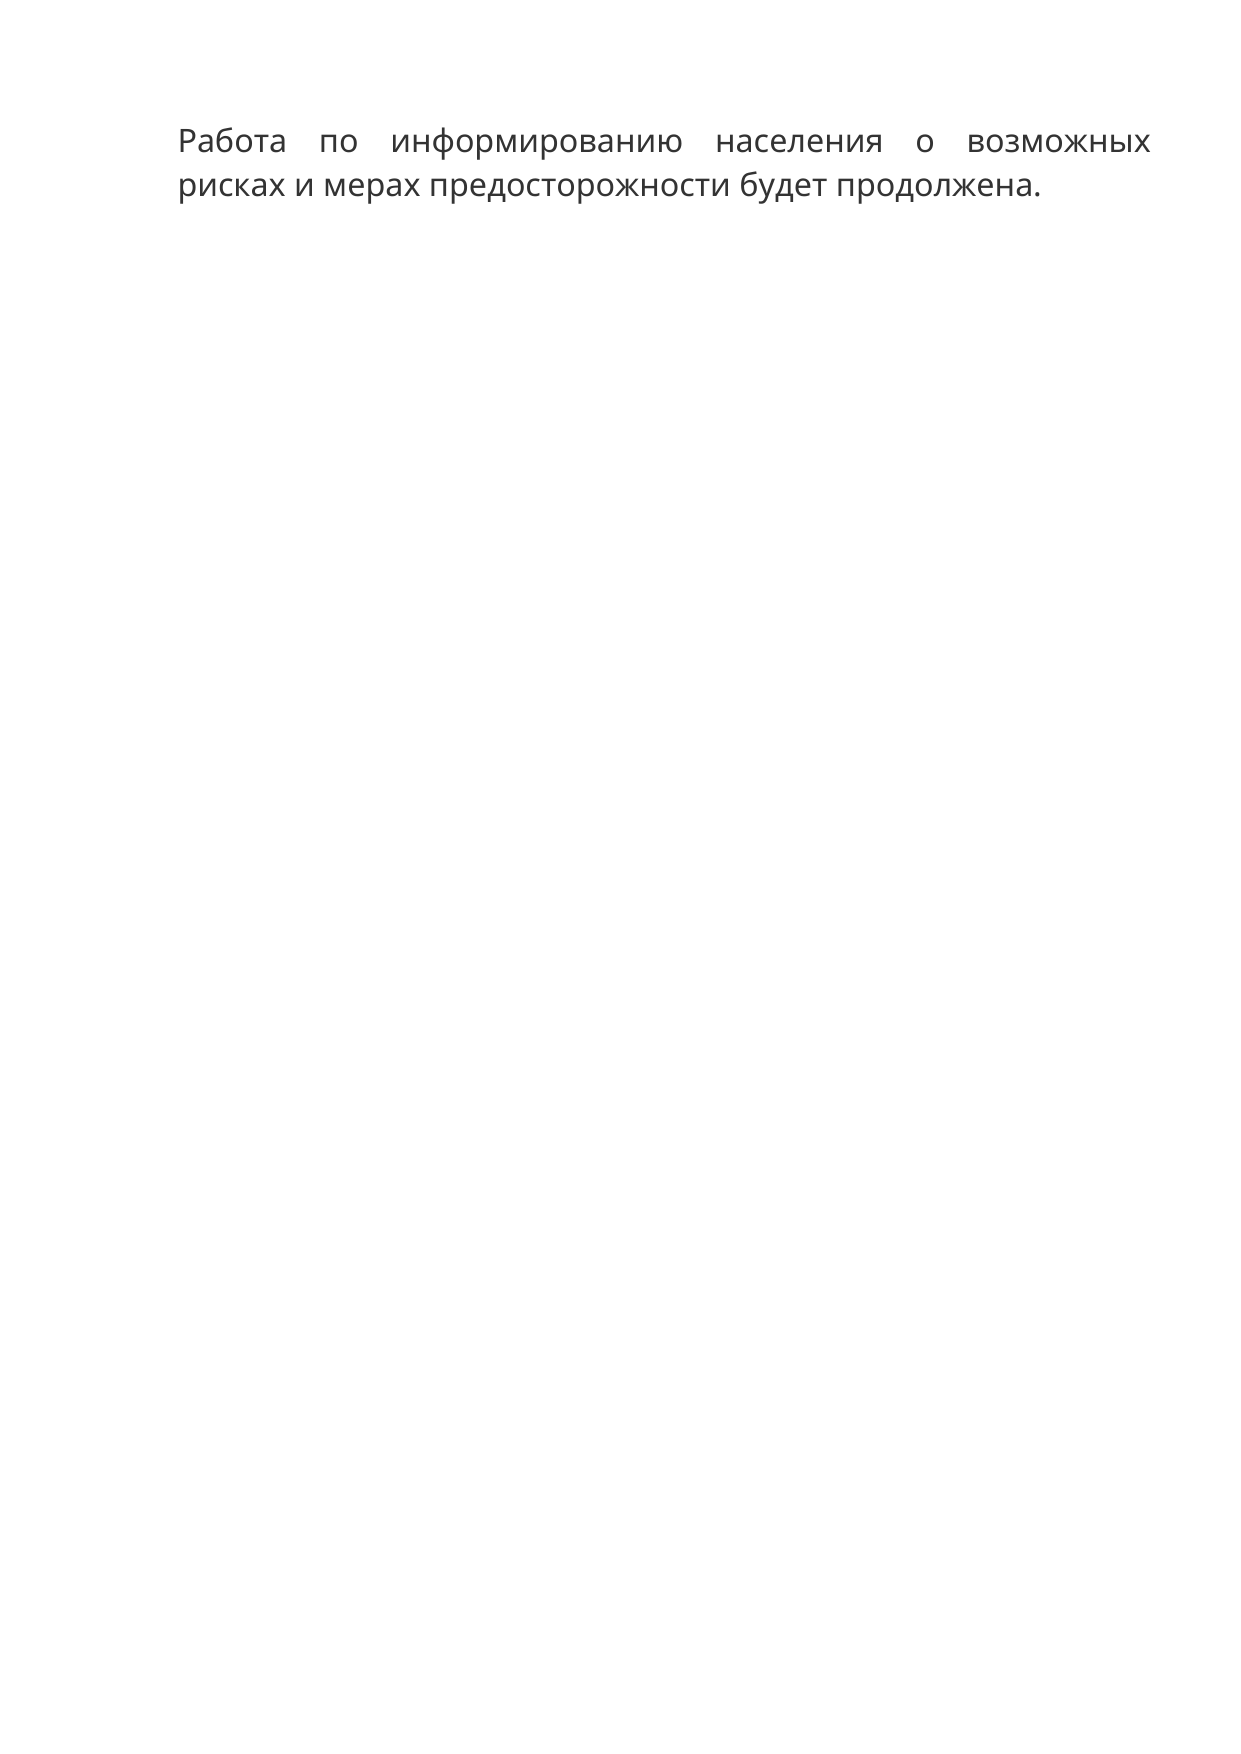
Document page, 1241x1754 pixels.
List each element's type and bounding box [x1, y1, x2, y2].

text [177, 118, 1152, 206]
